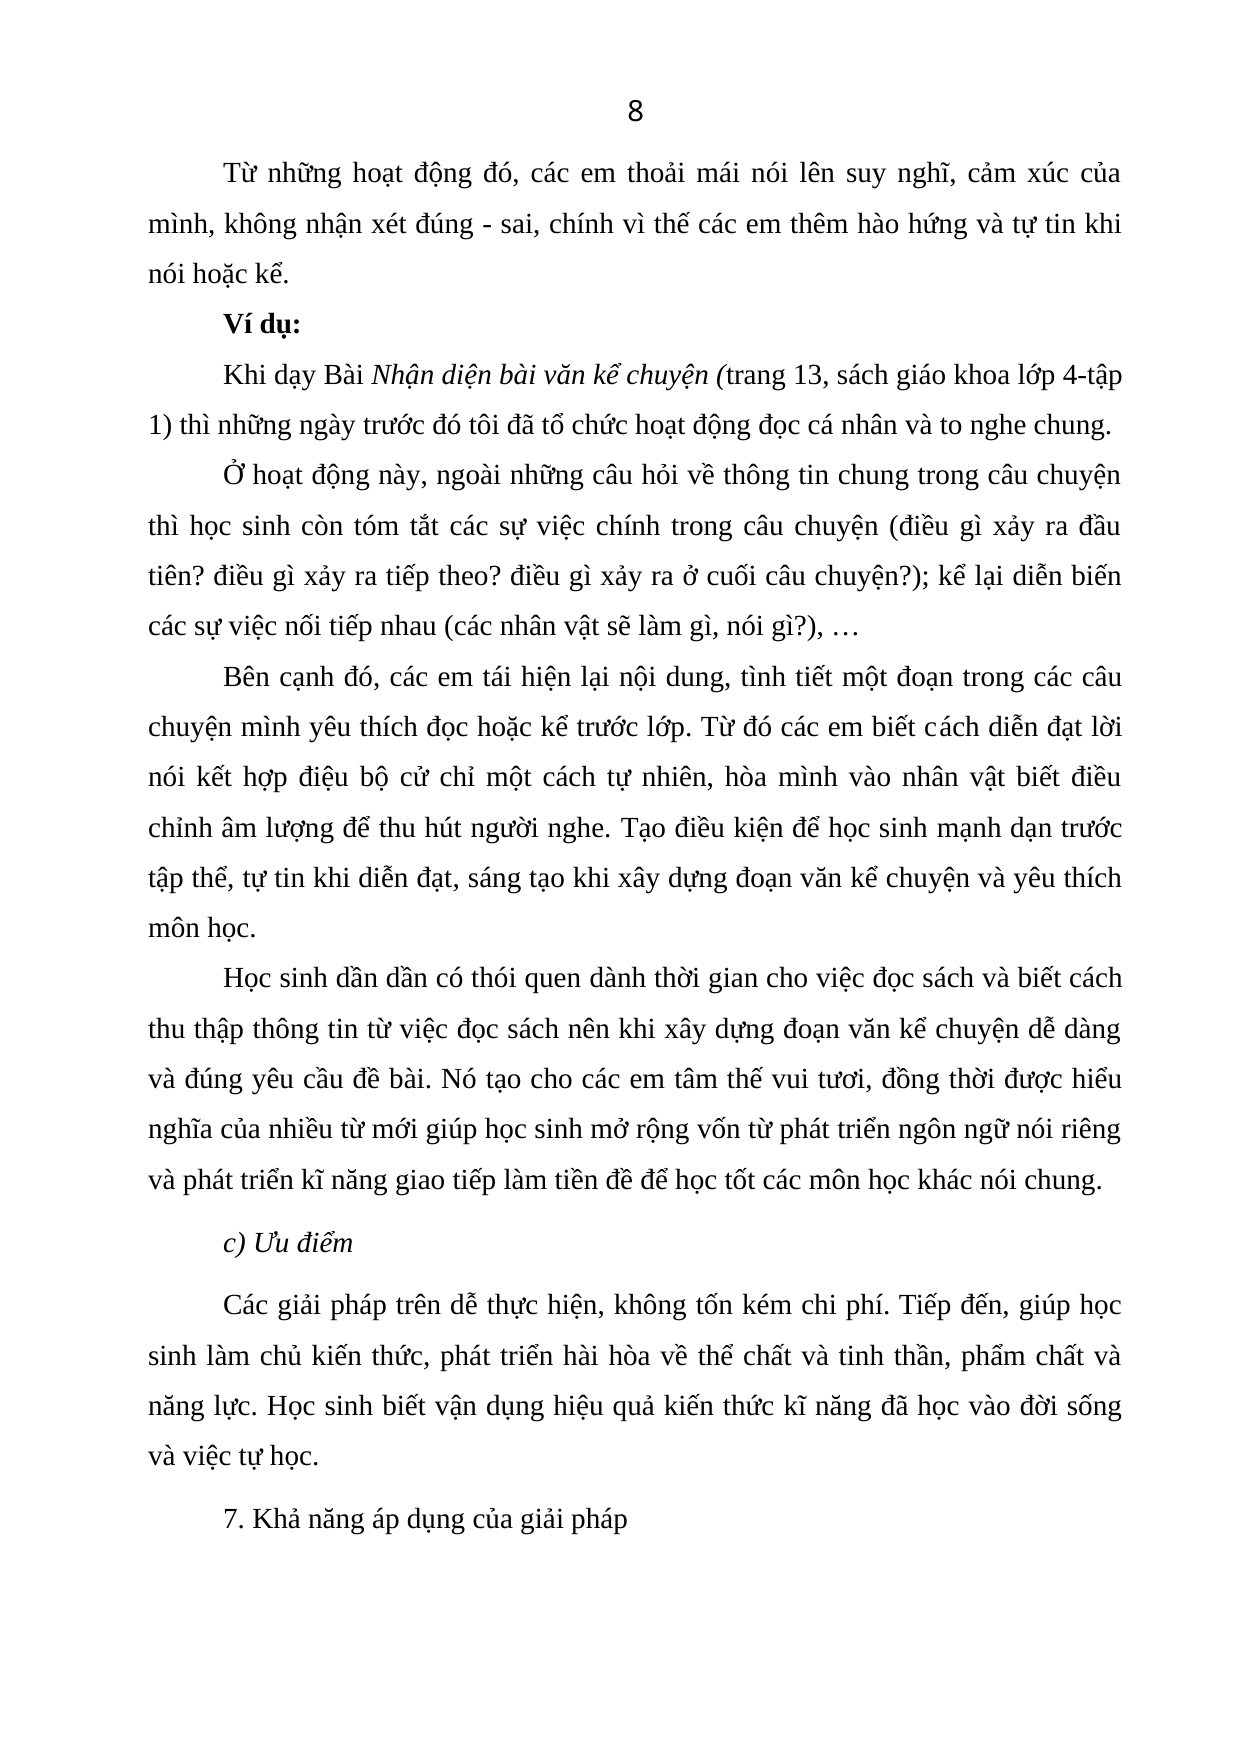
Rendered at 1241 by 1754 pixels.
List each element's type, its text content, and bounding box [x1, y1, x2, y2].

text Bên cạnh đó, các em tái hiện lại nội dung, tình tiết một đoạn trong các câu chuyện mình yêu thích đọc hoặc kể trước lớp. Từ đó các em biết cách diễn đạt lời nói kết hợp điệu bộ cử chỉ một cách tự nhiên, hòa mình vào nhân vật biết điều chỉnh âm lượng để thu hút người nghe. Tạo điều kiện để học sinh mạnh dạn trước tập thể, tự tin khi diễn đạt, sáng tạo khi xây dựng đoạn văn kể chuyện và yêu thích môn học. [148, 659, 1123, 944]
text c) Ưu điểm [148, 1225, 1123, 1258]
text Các giải pháp trên dễ thực hiện, không tốn kém chi phí. Tiếp đến, giúp học sinh làm chủ kiến thức, phát triển hài hòa về thể chất và tinh thần, phẩm chất và năng lực. Học sinh biết vận dụng hiệu quả kiến thức kĩ năng đã học vào đời sống và việc tự học. [148, 1287, 1123, 1472]
text Ở hoạt động này, ngoài những câu hỏi về thông tin chung trong câu chuyện thì học sinh còn tóm tắt các sự việc chính trong câu chuyện (điều gì xảy ra đầu tiên? điều gì xảy ra tiếp theo? điều gì xảy ra ở cuối câu chuyện?); kể lại diễn biến các sự việc nối tiếp nhau (các nhân vật sẽ làm gì, nói gì?), … [148, 457, 1123, 642]
text Từ những hoạt động đó, các em thoải mái nói lên suy nghĩ, cảm xúc của mình, không nhận xét đúng - sai, chính vì thế các em thêm hào hứng và tự tin khi nói hoặc kể. [148, 156, 1123, 290]
text Ví dụ: [148, 307, 1123, 340]
text 7. Khả năng áp dụng của giải pháp [148, 1501, 1123, 1535]
text Học sinh dần dần có thói quen dành thời gian cho việc đọc sách và biết cách thu thập thông tin từ việc đọc sách nên khi xây dựng đoạn văn kể chuyện dễ dàng và đúng yêu cầu đề bài. Nó tạo cho các em tâm thế vui tươi, đồng thời được hiểu nghĩa của nhiều từ mới giúp học sinh mở rộng vốn từ phát triển ngôn ngữ nói riêng và phát triển kĩ năng giao tiếp làm tiền đề để học tốt các môn học khác nói chung. [148, 961, 1123, 1195]
text Khi dạy Bài Nhận diện bài văn kể chuyện (trang 13, sách giáo khoa lớp 4-tập 1) thì những ngày trước đó tôi đã tổ chức hoạt động đọc cá nhân và to nghe chung. [148, 357, 1123, 441]
